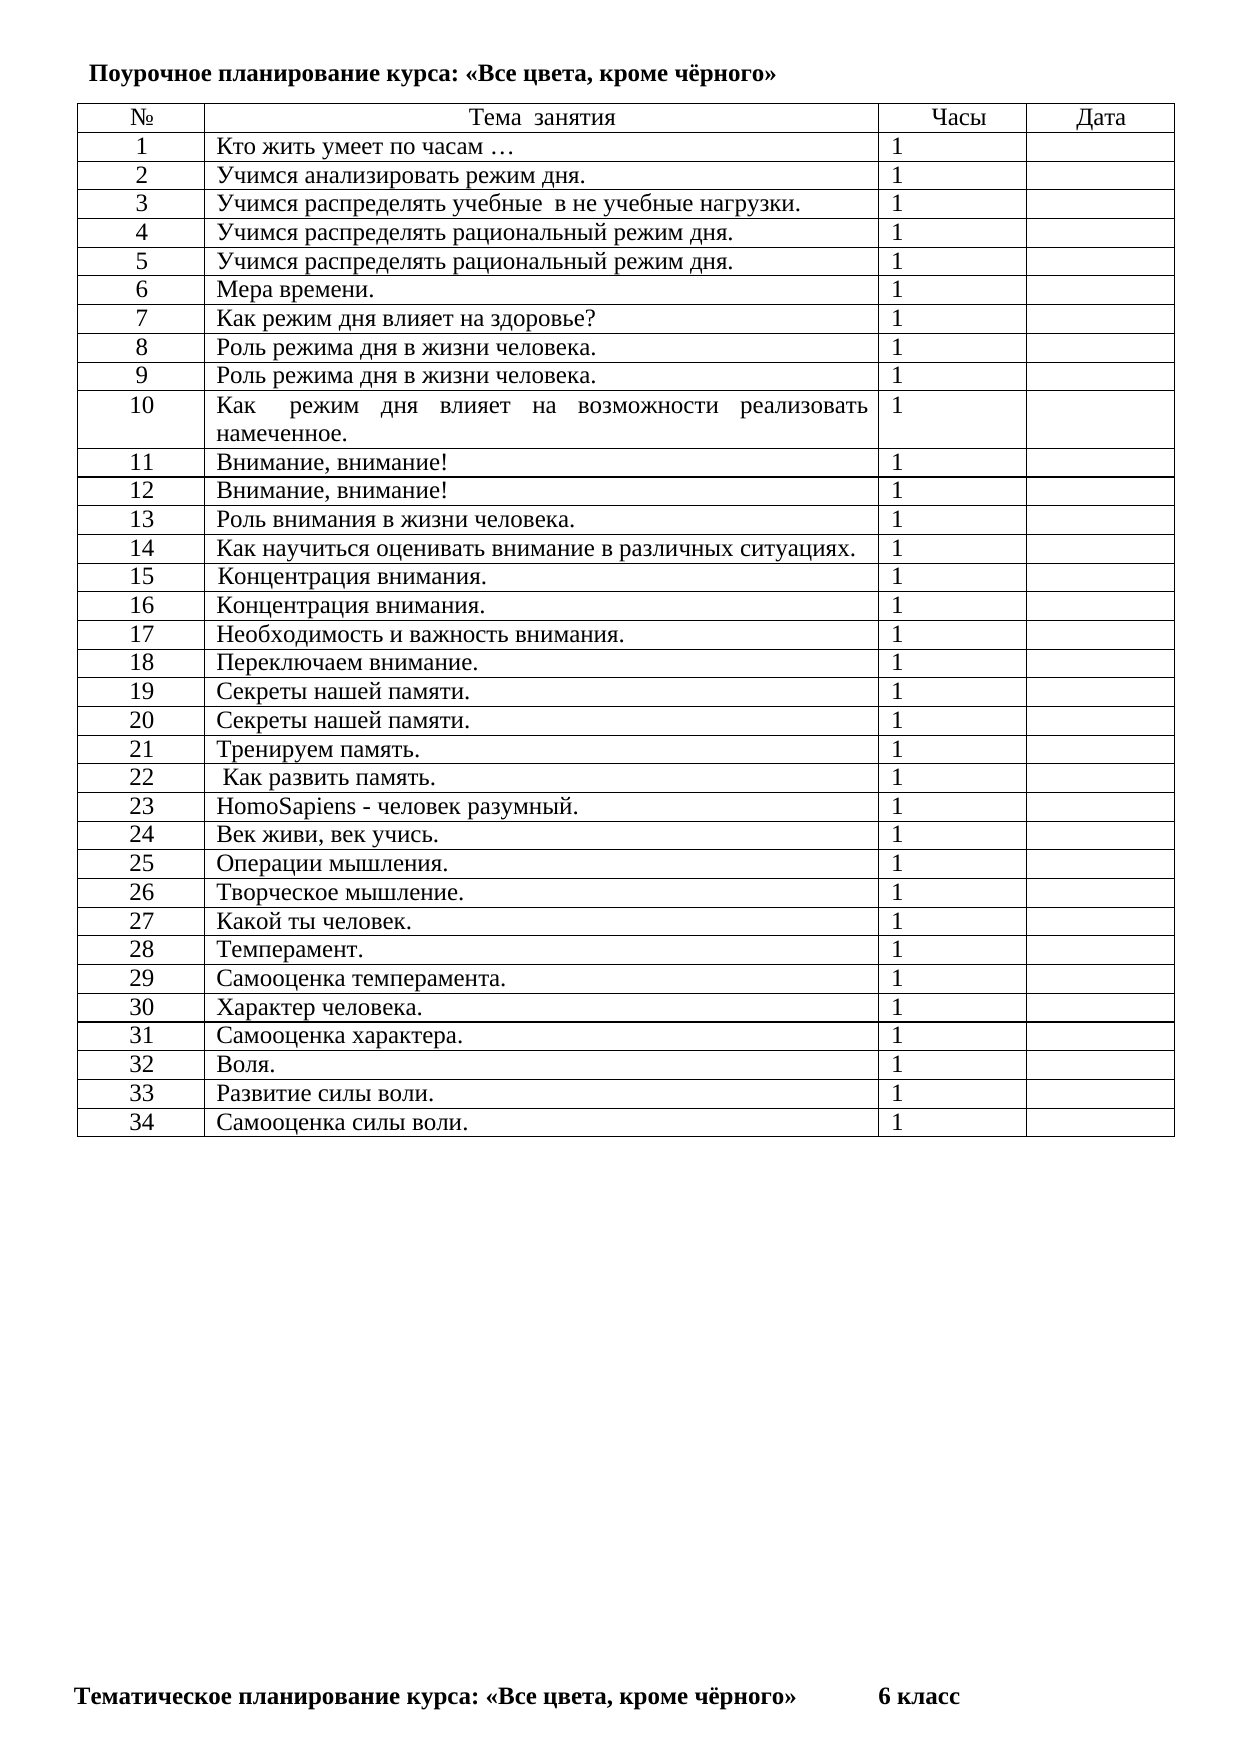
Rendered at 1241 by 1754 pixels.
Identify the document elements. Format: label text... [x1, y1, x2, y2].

table_cell 1 [879, 219, 1026, 247]
table_cell 1 [879, 850, 1026, 878]
table_cell Самооценка характера. [205, 1023, 878, 1050]
table_cell 9 [78, 363, 204, 390]
table_cell 10 [78, 391, 204, 448]
table_cell 1 [879, 994, 1026, 1021]
table_cell [1027, 965, 1174, 993]
table_cell Век живи, век учись. [205, 822, 878, 849]
table_cell Учимся распределять рациональный режим дня. [205, 219, 878, 247]
table_cell Какой ты человек. [205, 908, 878, 935]
table_cell 1 [879, 391, 1026, 448]
table_cell [1027, 994, 1174, 1021]
table_cell 23 [78, 793, 204, 821]
table_cell 22 [78, 764, 204, 792]
table_cell Необходимость и важность внимания. [205, 621, 878, 648]
table_cell 31 [78, 1023, 204, 1050]
table_cell Учимся распределять рациональный режим дня. [205, 248, 878, 275]
table_cell [1027, 1109, 1174, 1136]
table_cell [1027, 621, 1174, 648]
table_cell [1027, 936, 1174, 964]
table_cell [1027, 478, 1174, 505]
table_cell 1 [879, 822, 1026, 849]
table_cell [1027, 908, 1174, 935]
table_cell 25 [78, 850, 204, 878]
table_cell 7 [78, 305, 204, 333]
table_cell 1 [879, 793, 1026, 821]
table_cell 19 [78, 678, 204, 706]
table_cell [1027, 363, 1174, 390]
table_cell 30 [78, 994, 204, 1021]
table_cell 24 [78, 822, 204, 849]
table_cell 4 [78, 219, 204, 247]
table_cell Развитие силы воли. [205, 1080, 878, 1108]
table_cell 1 [879, 621, 1026, 648]
table_cell HomoSapiens - человек разумный. [205, 793, 878, 821]
table_cell Как режим дня влияет на здоровье? [205, 305, 878, 333]
table_cell 1 [879, 764, 1026, 792]
table_cell Как научиться оценивать внимание в различных ситуациях. [205, 535, 878, 562]
table_cell [1027, 449, 1174, 476]
table_cell Роль режима дня в жизни человека. [205, 334, 878, 362]
table_cell [1027, 850, 1174, 878]
table_cell [1027, 764, 1174, 792]
table_cell 1 [879, 650, 1026, 677]
table_cell Секреты нашей памяти. [205, 707, 878, 735]
table_cell Темперамент. [205, 936, 878, 964]
table_cell [1027, 564, 1174, 591]
table_cell 1 [879, 334, 1026, 362]
table_cell [1027, 248, 1174, 275]
table_cell 1 [879, 678, 1026, 706]
table_cell Мера времени. [205, 276, 878, 304]
table_cell 1 [879, 190, 1026, 218]
table_cell [1027, 1080, 1174, 1108]
text Тематическое планирование курса: «Все цвета, кроме чёрного» 6 класс [74, 1683, 1198, 1710]
table_cell 3 [78, 190, 204, 218]
table_header № [78, 104, 204, 132]
table_cell [1027, 879, 1174, 907]
text Поурочное планирование курса: «Все цвета, кроме чёрного» [89, 58, 1198, 87]
table_cell 29 [78, 965, 204, 993]
table_cell [1027, 793, 1174, 821]
table_cell 17 [78, 621, 204, 648]
table_cell 20 [78, 707, 204, 735]
table_cell Самооценка темперамента. [205, 965, 878, 993]
table_cell 1 [879, 879, 1026, 907]
table_header Тема занятия [205, 104, 878, 132]
table_cell 1 [879, 1023, 1026, 1050]
table_cell Концентрация внимания. [205, 592, 878, 620]
table_cell [1027, 133, 1174, 161]
table_cell Концентрация внимания. [205, 564, 878, 591]
table_cell [1027, 707, 1174, 735]
table_cell 14 [78, 535, 204, 562]
table_cell [1027, 391, 1174, 448]
table_header Дата [1027, 104, 1174, 132]
table_cell 1 [879, 707, 1026, 735]
table_cell [1027, 822, 1174, 849]
table_cell 1 [879, 564, 1026, 591]
table_cell 18 [78, 650, 204, 677]
table_cell 8 [78, 334, 204, 362]
table_cell 1 [879, 305, 1026, 333]
table_cell 27 [78, 908, 204, 935]
table_cell Характер человека. [205, 994, 878, 1021]
table_cell 1 [879, 736, 1026, 763]
table_cell [1027, 506, 1174, 534]
table_cell 1 [879, 478, 1026, 505]
table_cell 1 [879, 592, 1026, 620]
table_cell Воля. [205, 1051, 878, 1079]
table_cell 1 [879, 936, 1026, 964]
table_cell 6 [78, 276, 204, 304]
table_cell 1 [879, 449, 1026, 476]
table_cell 1 [879, 1051, 1026, 1079]
table_cell [1027, 219, 1174, 247]
table_cell Тренируем память. [205, 736, 878, 763]
table_cell 16 [78, 592, 204, 620]
table_cell Учимся анализировать режим дня. [205, 162, 878, 189]
table_cell 34 [78, 1109, 204, 1136]
table_cell [1027, 678, 1174, 706]
table_cell [1027, 276, 1174, 304]
table_cell 33 [78, 1080, 204, 1108]
table_cell 1 [879, 535, 1026, 562]
table_cell 26 [78, 879, 204, 907]
table_cell [1027, 1051, 1174, 1079]
table_cell 5 [78, 248, 204, 275]
table_cell 1 [879, 276, 1026, 304]
table_cell 32 [78, 1051, 204, 1079]
table_cell 1 [78, 133, 204, 161]
table_cell 11 [78, 449, 204, 476]
table_cell 1 [879, 248, 1026, 275]
table_cell Переключаем внимание. [205, 650, 878, 677]
table_cell Внимание, внимание! [205, 478, 878, 505]
table_cell 15 [78, 564, 204, 591]
table_cell Внимание, внимание! [205, 449, 878, 476]
table_cell [1027, 162, 1174, 189]
table_cell [1027, 535, 1174, 562]
table_cell [1027, 334, 1174, 362]
table_cell Самооценка силы воли. [205, 1109, 878, 1136]
table_cell Творческое мышление. [205, 879, 878, 907]
table_cell 1 [879, 1109, 1026, 1136]
table_cell 1 [879, 965, 1026, 993]
table_cell 2 [78, 162, 204, 189]
table_cell Кто жить умеет по часам … [205, 133, 878, 161]
table_cell Роль режима дня в жизни человека. [205, 363, 878, 390]
table_cell [1027, 190, 1174, 218]
table_cell 28 [78, 936, 204, 964]
table_cell 1 [879, 363, 1026, 390]
table_cell 1 [879, 133, 1026, 161]
table_cell [1027, 592, 1174, 620]
table_header Часы [879, 104, 1026, 132]
table_cell Учимся распределять учебные в не учебные нагрузки. [205, 190, 878, 218]
table_cell [1027, 1023, 1174, 1050]
table_cell 1 [879, 1080, 1026, 1108]
table_cell Как режим дня влияет на возможности реализовать намеченное. [205, 391, 878, 448]
table_cell Операции мышления. [205, 850, 878, 878]
table_cell 21 [78, 736, 204, 763]
table_cell 1 [879, 908, 1026, 935]
table_cell [1027, 305, 1174, 333]
table_cell 1 [879, 506, 1026, 534]
table_cell 12 [78, 478, 204, 505]
table_cell 1 [879, 162, 1026, 189]
table_cell Как развить память. [205, 764, 878, 792]
table_cell Секреты нашей памяти. [205, 678, 878, 706]
table_cell [1027, 650, 1174, 677]
table_cell Роль внимания в жизни человека. [205, 506, 878, 534]
table_cell 13 [78, 506, 204, 534]
table_cell [1027, 736, 1174, 763]
